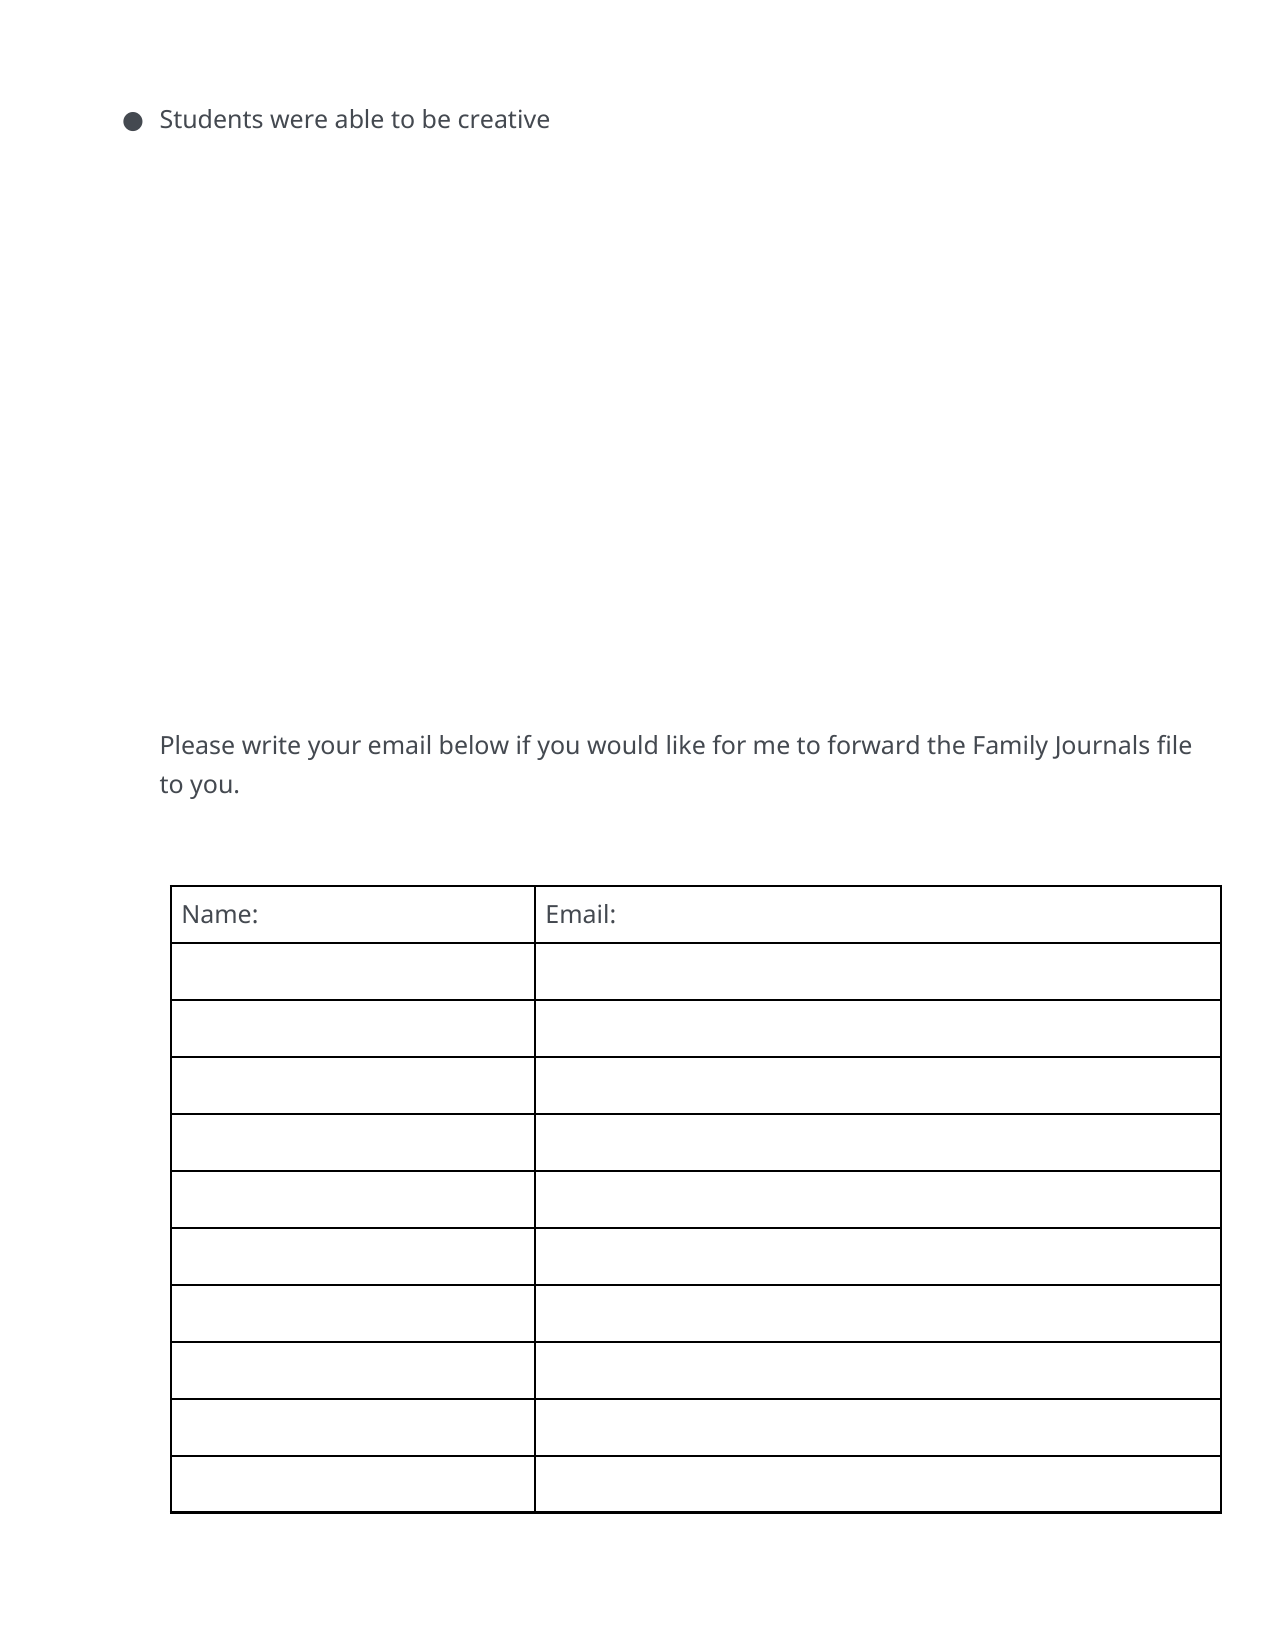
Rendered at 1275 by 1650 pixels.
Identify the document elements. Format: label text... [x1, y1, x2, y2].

table_cell [536, 1115, 1220, 1169]
table_cell [172, 1457, 534, 1511]
table_cell [172, 1058, 534, 1113]
table_cell [536, 1229, 1220, 1283]
table_cell [536, 1058, 1220, 1113]
table_cell [536, 1286, 1220, 1341]
table_cell [172, 1286, 534, 1341]
table_header Name: [172, 887, 534, 942]
table_cell [536, 1457, 1220, 1511]
table_cell [172, 1172, 534, 1227]
table_cell [536, 1001, 1220, 1056]
table_cell [536, 1400, 1220, 1454]
table_header Email: [536, 887, 1220, 942]
table_cell [172, 944, 534, 999]
table_cell [536, 1343, 1220, 1397]
text Please write your email below if you would like for me to forward the Family Journals file to you. [159, 728, 1209, 801]
table_cell [172, 1115, 534, 1169]
table_cell [536, 944, 1220, 999]
table_cell [172, 1343, 534, 1397]
table_cell [536, 1172, 1220, 1227]
table_cell [172, 1229, 534, 1283]
list Students were able to be creative [122, 101, 1209, 135]
table_cell [172, 1001, 534, 1056]
table_cell [172, 1400, 534, 1454]
